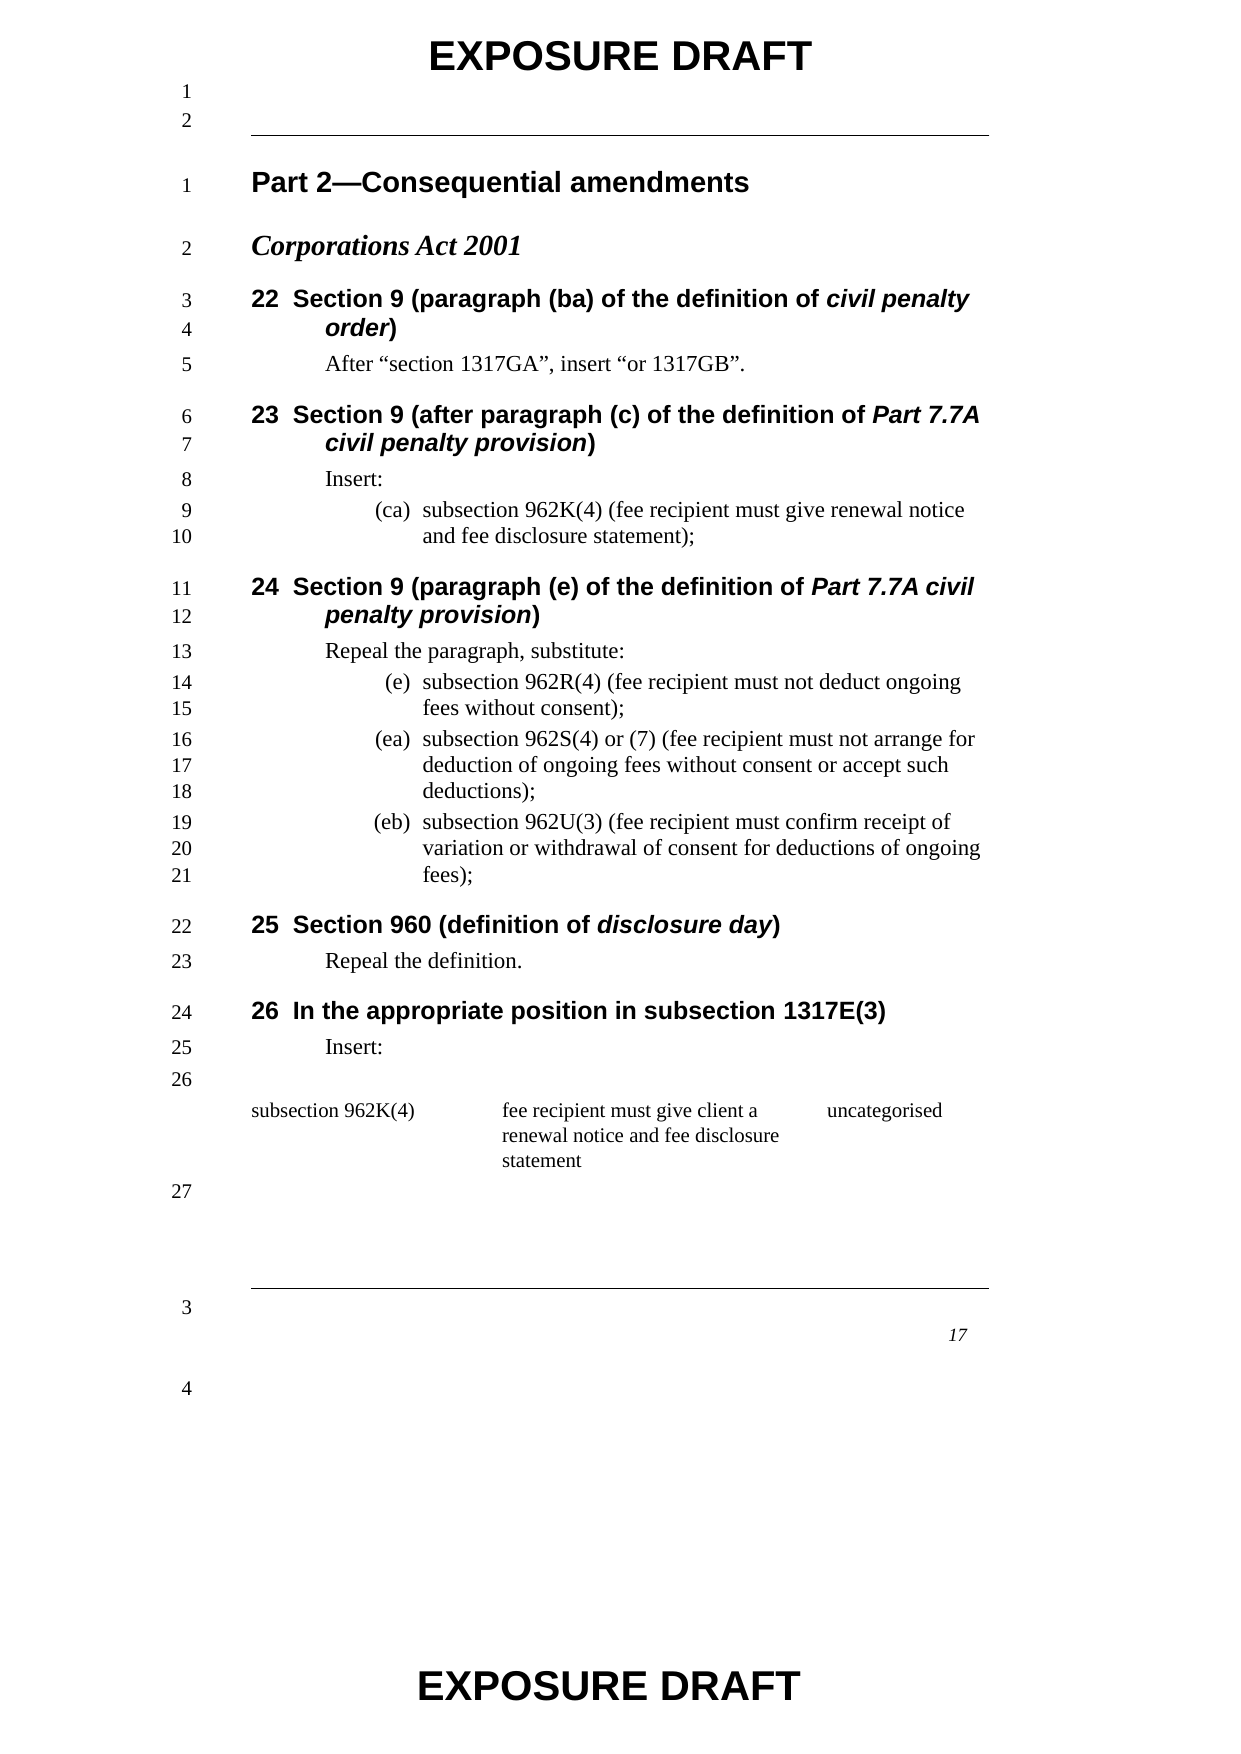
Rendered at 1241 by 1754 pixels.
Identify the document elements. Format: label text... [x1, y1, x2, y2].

text 24 Section 9 (paragraph (e) of the definition of Part 7.7A civil penalty provision) [251, 572, 989, 629]
text Repeal the definition. [325, 947, 989, 973]
text Part 2—Consequential amendments [251, 165, 989, 199]
text Repeal the paragraph, substitute: [325, 637, 989, 664]
table_header uncategorised [816, 1091, 1014, 1172]
text Insert: [325, 465, 989, 492]
text 26 In the appropriate position in subsection 1317E(3) [251, 996, 989, 1025]
text (ca) subsection 962K(4) (fee recipient must give renewal notice and fee disclosure statement); [251, 496, 989, 549]
text 22 Section 9 (paragraph (ba) of the definition of civil penalty order) [251, 284, 989, 342]
text (e) subsection 962R(4) (fee recipient must not deduct ongoing fees without consent); [251, 668, 989, 721]
text Corporations Act 2001 [251, 228, 989, 262]
text Insert: [325, 1033, 989, 1060]
table_header fee recipient must give client a renewal notice and fee disclosure statement [491, 1091, 816, 1172]
table_header subsection 962K(4) [240, 1091, 491, 1172]
text 23 Section 9 (after paragraph (c) of the definition of Part 7.7A civil penalty provision) [251, 399, 989, 457]
text (ea) subsection 962S(4) or (7) (fee recipient must not arrange for deduction of ongoing fees without consent or accept such deductions); [251, 725, 989, 804]
text 25 Section 960 (definition of disclosure day) [251, 910, 989, 939]
text (eb) subsection 962U(3) (fee recipient must confirm receipt of variation or withdrawal of consent for deductions of ongoing fees); [251, 808, 989, 887]
text After “section 1317GA”, insert “or 1317GB”. [325, 350, 989, 377]
